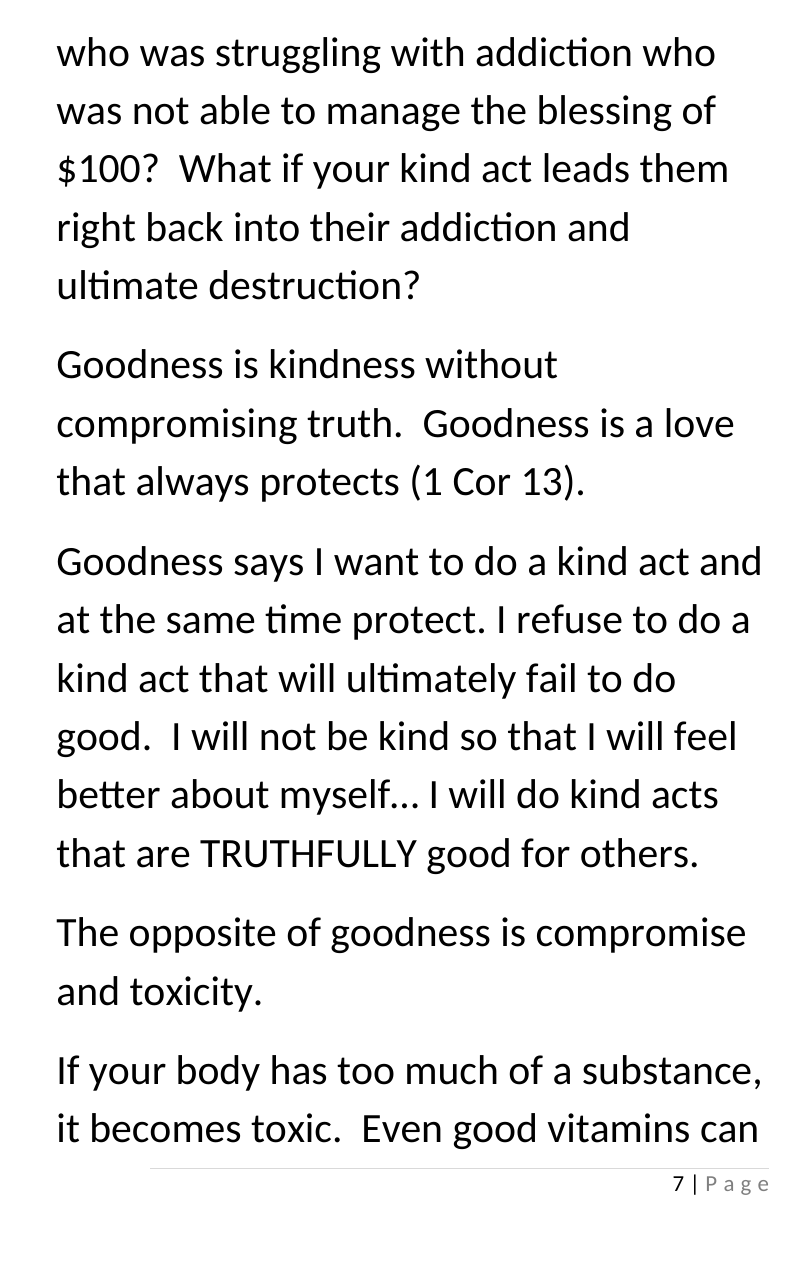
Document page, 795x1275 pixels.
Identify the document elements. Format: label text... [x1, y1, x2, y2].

text Goodness is kindness without compromising truth. Goodness is a love that always protects (1 Cor 13). [56, 338, 769, 506]
text Goodness says I want to do a kind act and at the same time protect. I refuse to do a kind act that will ultimately fail to do good. I will not be kind so that I will feel better about myself… I will do kind acts that are TRUTHFULLY good for others. [56, 535, 769, 878]
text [56, 26, 769, 310]
text The opposite of goodness is compromise and toxicity. [56, 906, 769, 1015]
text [56, 1044, 769, 1153]
